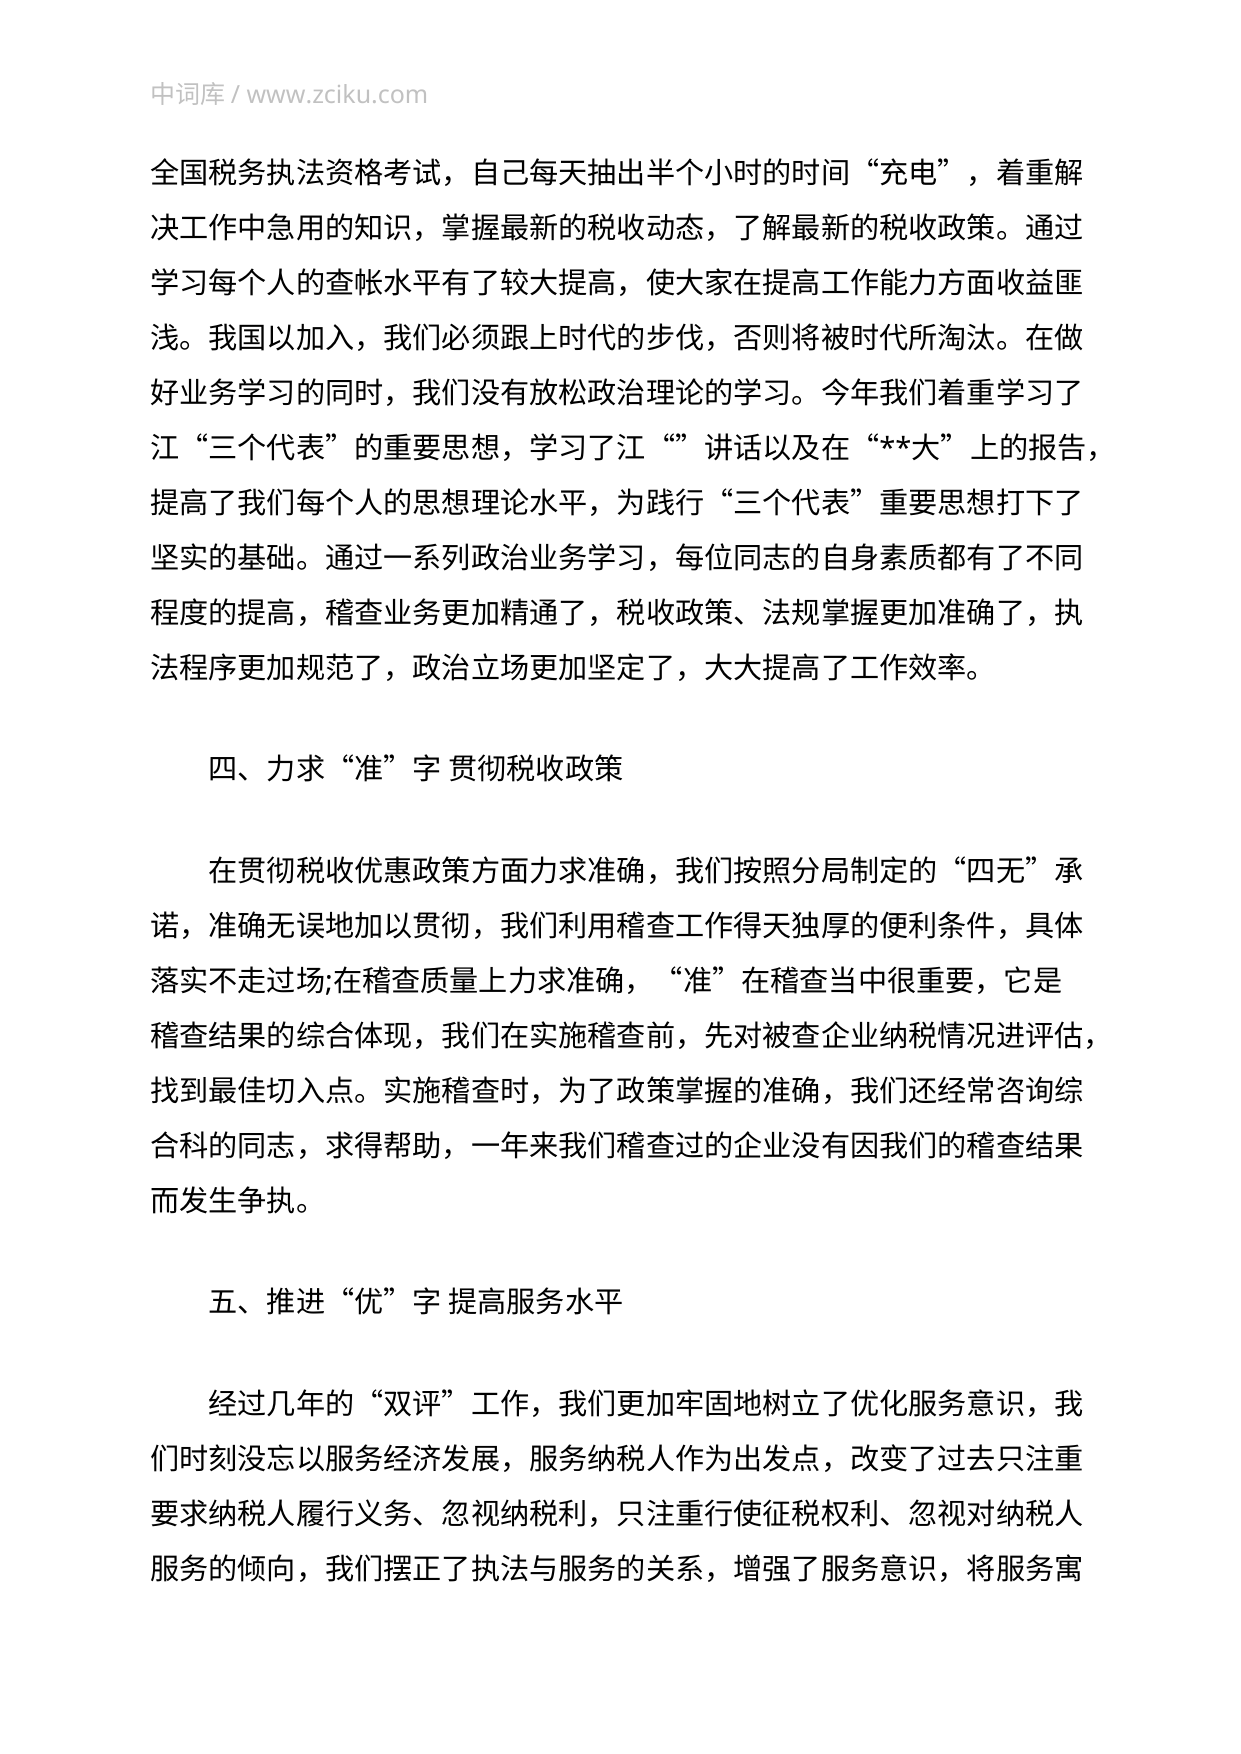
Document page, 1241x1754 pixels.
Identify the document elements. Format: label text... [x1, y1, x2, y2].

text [150, 150, 1090, 686]
text 五、推进“优”字 提高服务水平 [150, 1279, 1090, 1321]
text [150, 1381, 1090, 1588]
text 在贯彻税收优惠政策方面力求准确，我们按照分局制定的“四无”承诺，准确无误地加以贯彻，我们利用稽查工作得天独厚的便利条件，具体落实不走过场;在稽查质量上力求准确，“准”在稽查当中很重要，它是稽查结果的综合体现，我们在实施稽查前，先对被查企业纳税情况进评估，找到最佳切入点。实施稽查时，为了政策掌握的准确，我们还经常咨询综合科的同志，求得帮助，一年来我们稽查过的企业没有因我们的稽查结果而发生争执。 [150, 848, 1090, 1219]
text 四、力求“准”字 贯彻税收政策 [150, 746, 1090, 788]
